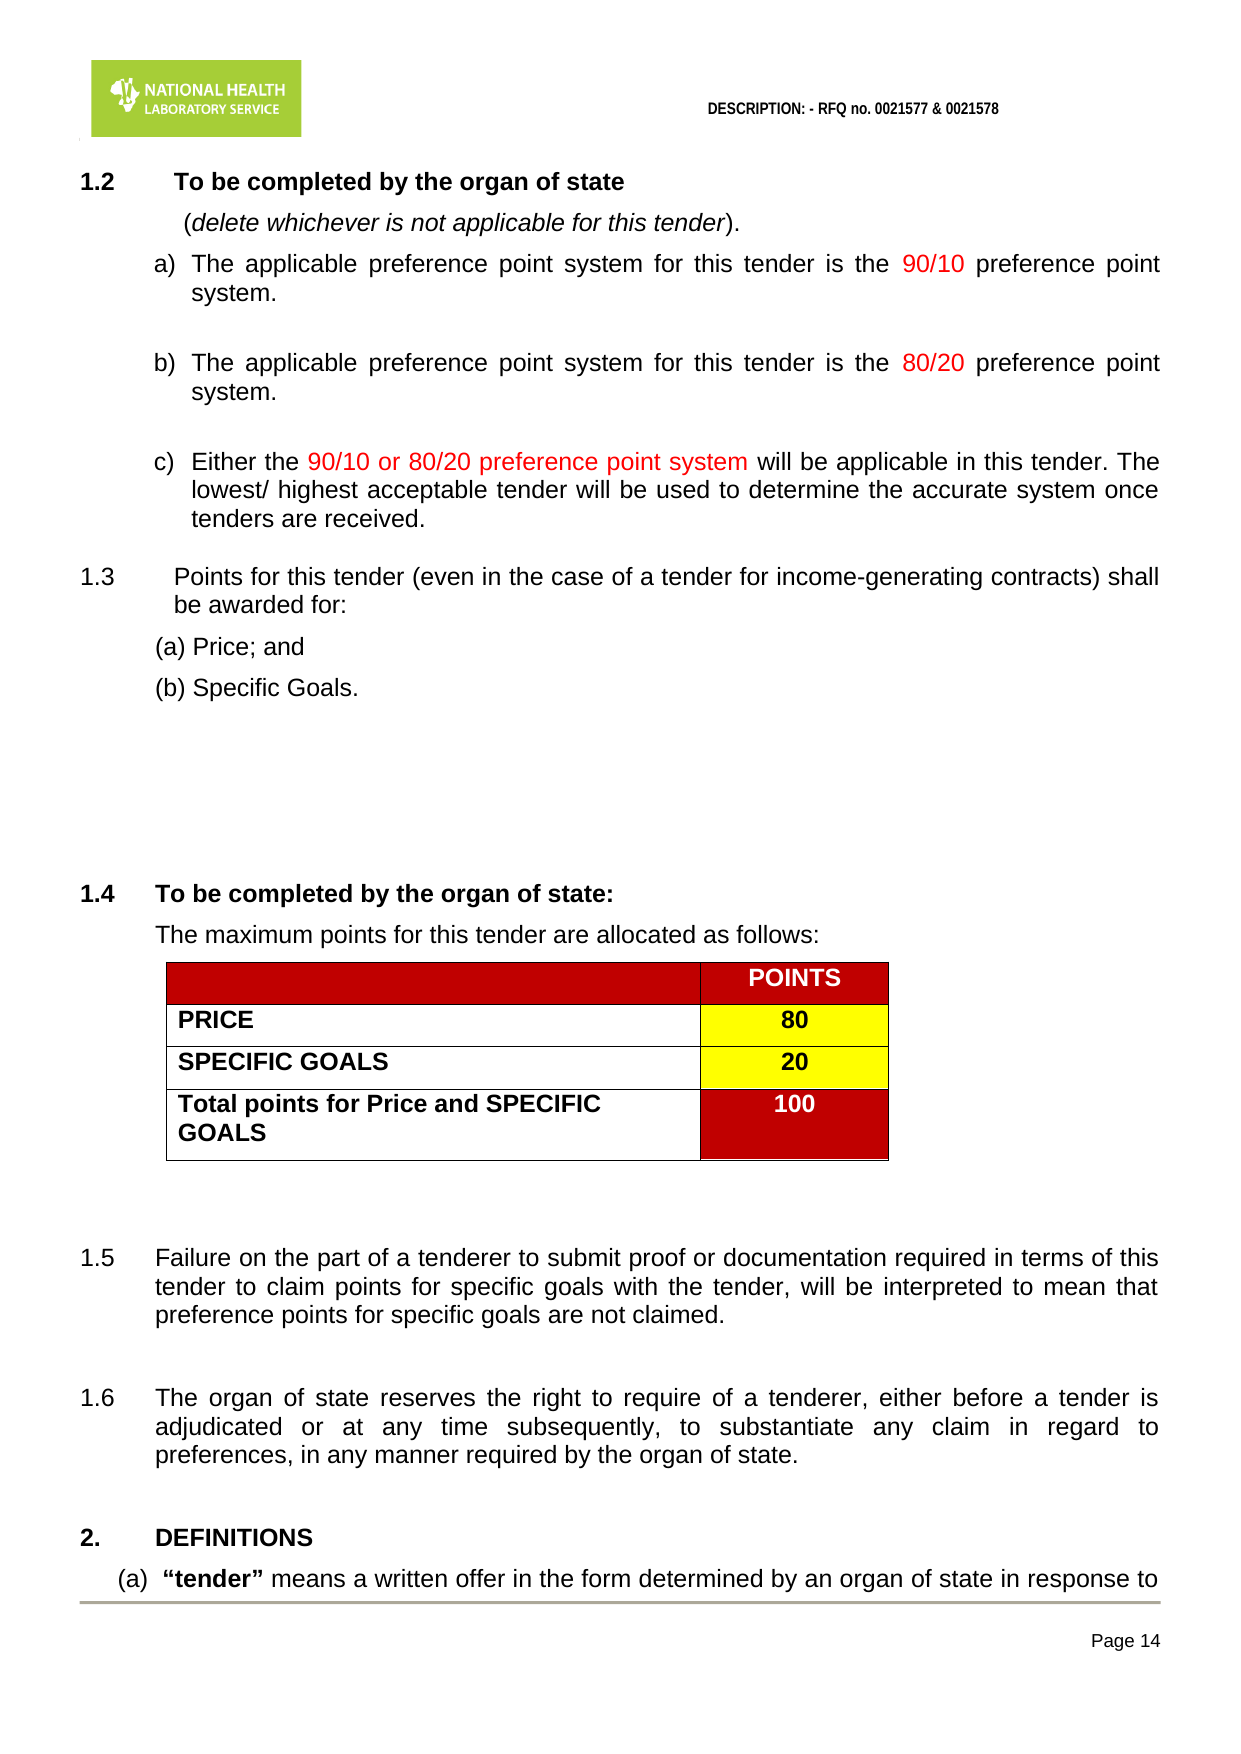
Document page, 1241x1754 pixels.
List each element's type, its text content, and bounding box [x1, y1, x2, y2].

list Specific Goals. [155, 673, 1161, 702]
list Price; and [155, 632, 1161, 660]
table_cell 80 [701, 1005, 888, 1046]
list Failure on the part of a tenderer to submit proof or documentation required in terms of this tender to claim points for specific goals with the tender, will be interpreted to mean that preference points for specific goals are not claimed. [80, 1243, 1161, 1329]
table_cell 20 [701, 1047, 888, 1088]
table_cell Total points for Price and SPECIFIC GOALS [167, 1090, 700, 1159]
table_cell 100 [701, 1090, 888, 1159]
list To be completed by the organ of state [80, 167, 1161, 195]
table_cell SPECIFIC GOALS [167, 1047, 700, 1088]
table_cell PRICE [167, 1005, 700, 1046]
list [117, 1564, 1161, 1593]
list The applicable preference point system for this tender is the 80/20 preference point system. [153, 348, 1161, 405]
list The organ of state reserves the right to require of a tenderer, either before a tender is adjudicated or at any time subsequently, to substantiate any claim in regard to preferences, in any manner required by the organ of state. [80, 1383, 1161, 1469]
table_header [167, 963, 700, 1004]
list Points for this tender (even in the case of a tender for income-generating contracts) shall be awarded for: [80, 562, 1161, 619]
text (delete whichever is not applicable for this tender). [80, 208, 1161, 237]
list To be completed by the organ of state: [80, 879, 1161, 908]
text The maximum points for this tender are allocated as follows: [155, 920, 1161, 949]
list The applicable preference point system for this tender is the 90/10 preference point system. [153, 249, 1161, 307]
list DEFINITIONS [80, 1523, 1161, 1552]
table_header POINTS [701, 963, 888, 1004]
picture [91, 60, 302, 137]
list Either the 90/10 or 80/20 preference point system will be applicable in this tender. The lowest/ highest acceptable tender will be used to determine the accurate system once tenders are received. [153, 447, 1161, 533]
